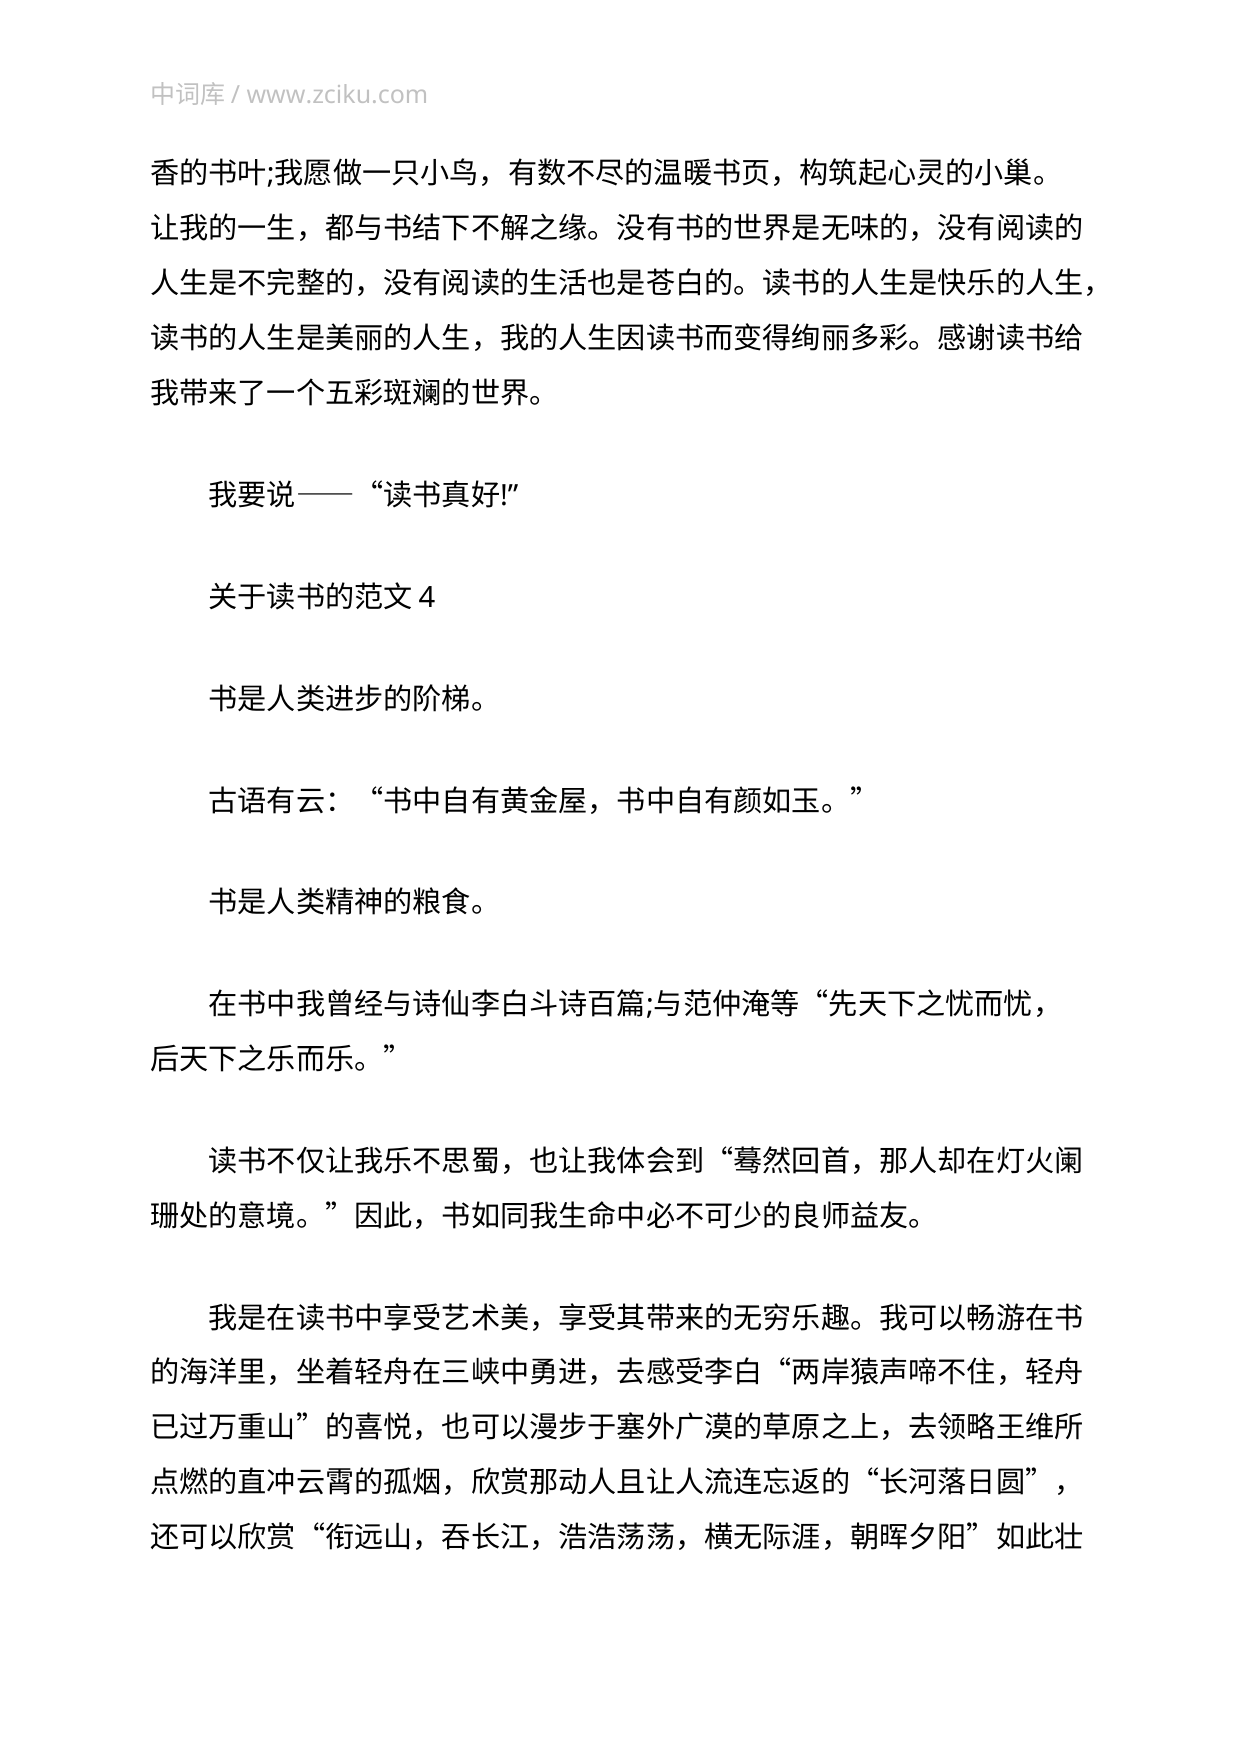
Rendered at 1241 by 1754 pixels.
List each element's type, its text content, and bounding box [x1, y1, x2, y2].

text 书是人类精神的粮食。 [150, 879, 1090, 921]
text 我要说——“读书真好!” [150, 471, 1090, 514]
text 关于读书的范文4 [150, 573, 1090, 616]
text 古语有云：“书中自有黄金屋，书中自有颜如玉。” [150, 777, 1090, 819]
text 书是人类进步的阶梯。 [150, 675, 1090, 718]
text 在书中我曾经与诗仙李白斗诗百篇;与范仲淹等“先天下之忧而忧，后天下之乐而乐。” [150, 981, 1090, 1078]
text 读书不仅让我乐不思蜀，也让我体会到“蓦然回首，那人却在灯火阑珊处的意境。”因此，书如同我生命中必不可少的良师益友。 [150, 1137, 1090, 1235]
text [150, 150, 1090, 412]
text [150, 1294, 1090, 1556]
